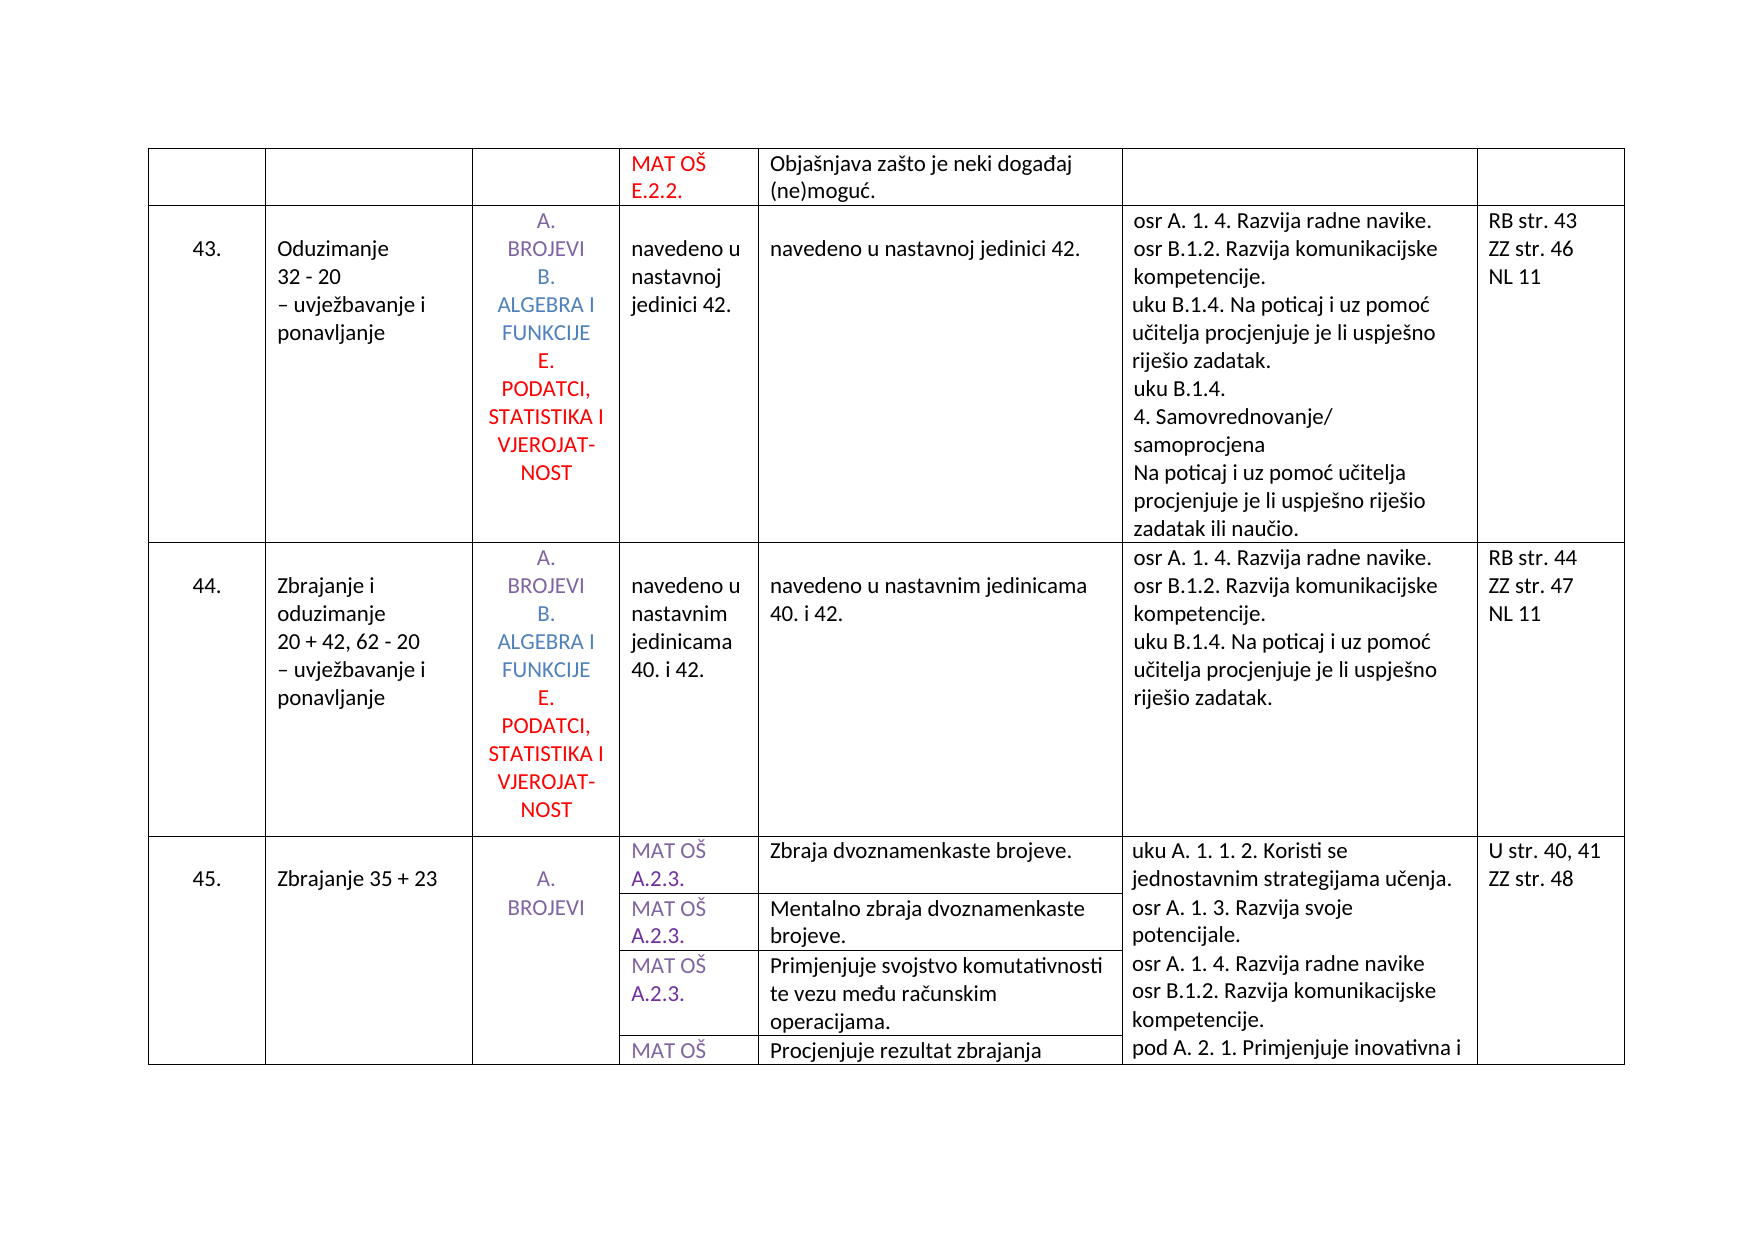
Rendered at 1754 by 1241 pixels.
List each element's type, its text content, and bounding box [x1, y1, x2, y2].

table_cell osr A. 1. 4. Razvija radne navike. osr B.1.2. Razvija komunikacijske kompetencije. uku B.1.4. Na poticaj i uz pomoć učitelja procjenjuje je li uspješno riješio zadatak. [1123, 543, 1477, 836]
table_cell MAT OŠ A.2.3. [620, 1036, 758, 1064]
table_cell Zbraja dvoznamenkaste brojeve. [759, 837, 1122, 893]
table_cell navedeno u nastavnim jedinicama 40. i 42. [759, 543, 1122, 836]
table_cell A. BROJEVI [473, 837, 619, 1064]
table_cell A. BROJEVI B. ALGEBRA I FUNKCIJE E. PODATCI, STATISTIKA I VJEROJAT-NOST [473, 543, 619, 836]
table_cell MAT OŠ A.2.3. [620, 837, 758, 893]
table_cell osr A. 1. 4. Razvija radne navike. osr B.1.2. Razvija komunikacijske kompetencije. uku B.1.4. Na poticaj i uz pomoć učitelja procjenjuje je li uspješno riješio zadatak. uku B.1.4. 4. Samovrednovanje/ samoprocjena Na poticaj i uz pomoć učitelja procjenjuje je li uspješno riješio zadatak ili naučio. [1123, 206, 1477, 542]
table_cell 44. [149, 543, 265, 836]
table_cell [473, 206, 619, 542]
table_cell Zbrajanje 35 + 23 [266, 837, 472, 1064]
table_cell RB str. 44 ZZ str. 47 NL 11 [1478, 543, 1624, 836]
table_cell MAT OŠ A.2.3. [620, 894, 758, 950]
table_cell uku A. 1. 1. 2. Koristi se jednostavnim strategijama učenja. osr A. 1. 3. Razvija svoje potencijale. osr A. 1. 4. Razvija radne navike osr B.1.2. Razvija komunikacijske kompetencije. pod A. 2. 1. Primjenjuje inovativna i kreativna rješenja. ikt A. 1. 1. Učenik uz pomoć učitelja odabire digitalnu tehnologiju za obavljanje jednostavnih zadataka. uku B.1.4. Na poticaj i uz pomoć učitelja procjenjuje je li uspješno riješio zadatak. [1123, 837, 1477, 1064]
table_cell Oduzimanje 32 - 20 – uvježbavanje i ponavljanje [266, 206, 472, 542]
table_cell navedeno u nastavnoj jedinici 42. [759, 206, 1122, 542]
table_cell navedeno u nastavnoj jedinici 42. [620, 206, 758, 542]
table_cell Primjenjuje svojstvo komutativnosti te vezu među računskim operacijama. [759, 951, 1122, 1035]
table_cell U str. 40, 41 ZZ str. 48 [1478, 837, 1624, 1064]
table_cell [759, 1036, 1122, 1064]
table_cell Zbrajanje i oduzimanje 20 + 42, 62 - 20 – uvježbavanje i ponavljanje [266, 543, 472, 836]
table_cell 45. [149, 837, 265, 1064]
table_cell navedeno u nastavnim jedinicama 40. i 42. [620, 543, 758, 836]
table_cell MAT OŠ E.2.2. [620, 149, 758, 205]
table_cell MAT OŠ A.2.3. [620, 951, 758, 1035]
table_cell RB str. 43 ZZ str. 46 NL 11 [1478, 206, 1624, 542]
table_cell Mentalno zbraja dvoznamenkaste brojeve. [759, 894, 1122, 950]
table_cell 43. [149, 206, 265, 542]
table_cell Objašnjava zašto je neki događaj (ne)moguć. [759, 149, 1122, 205]
